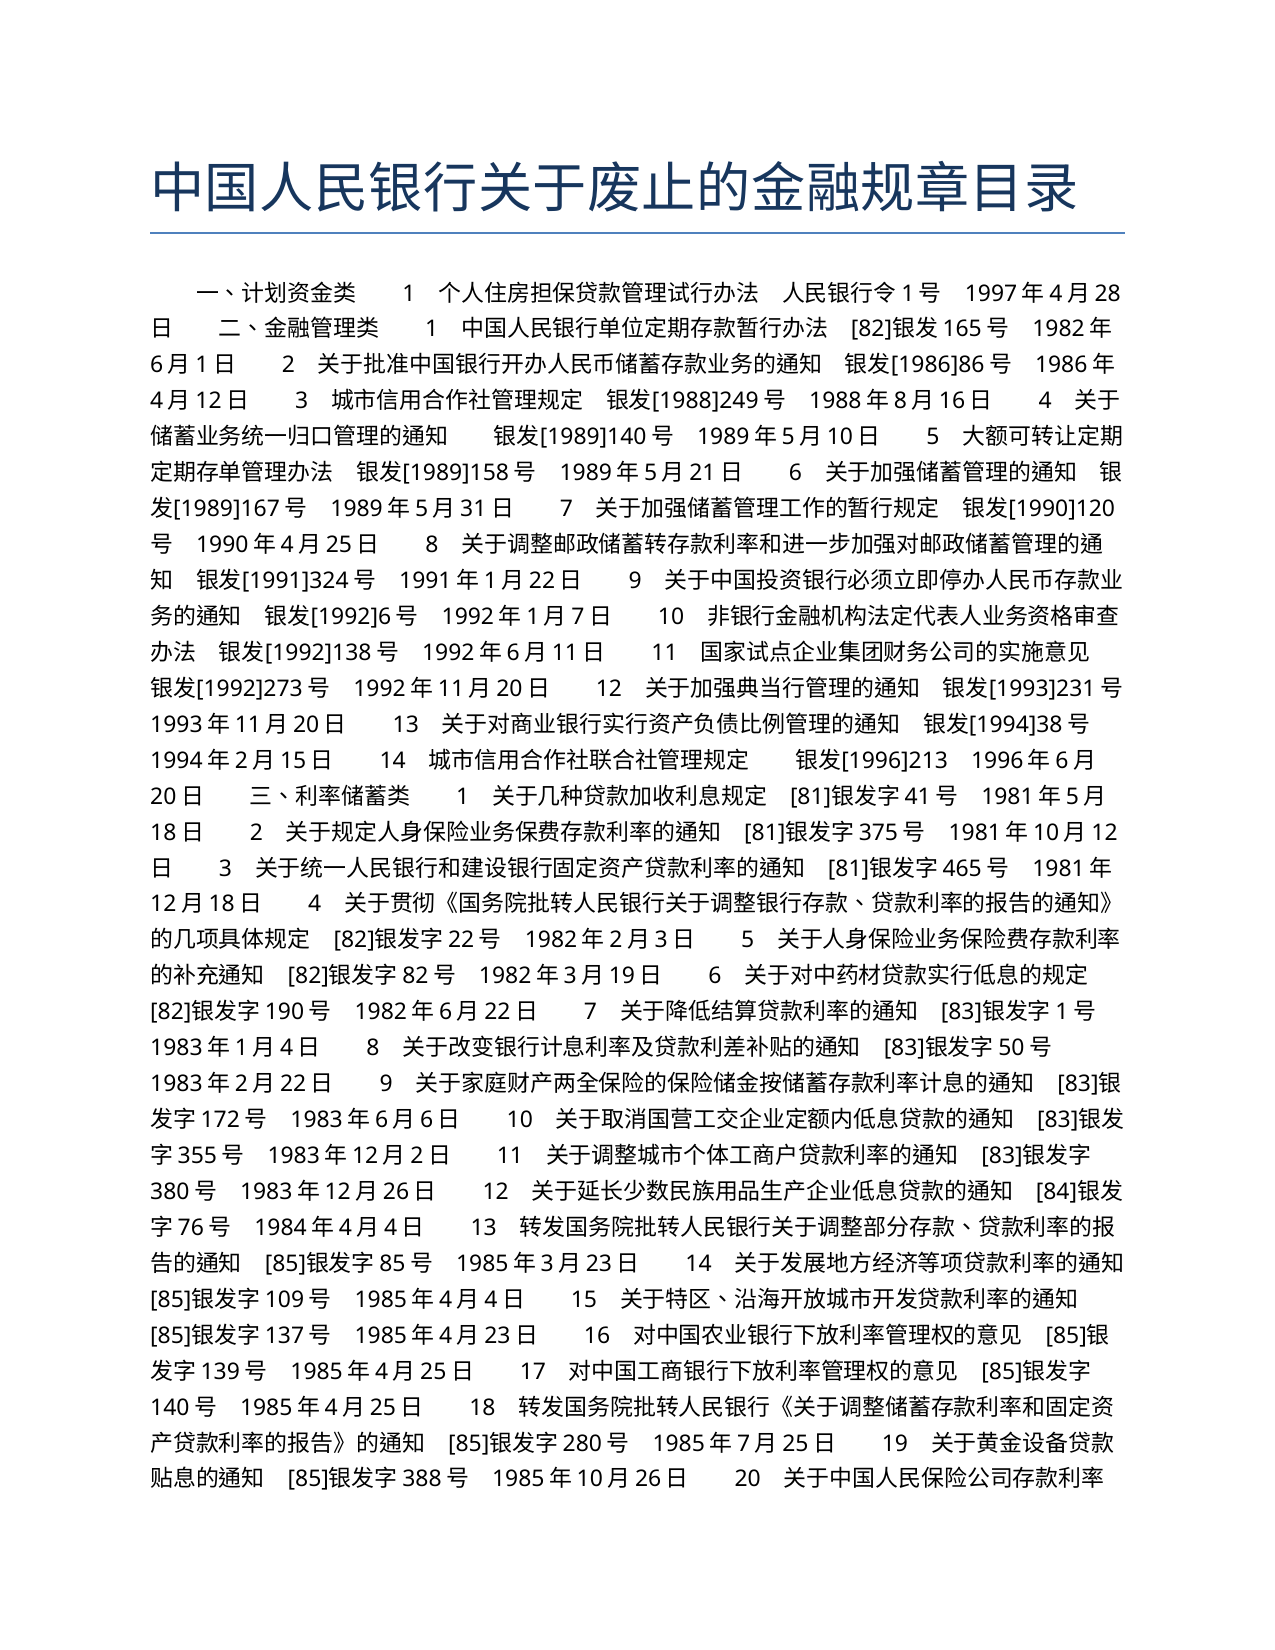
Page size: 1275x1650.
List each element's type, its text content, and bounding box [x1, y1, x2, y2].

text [150, 276, 1125, 1494]
title 中国人民银行关于废止的金融规章目录 [150, 150, 1125, 232]
